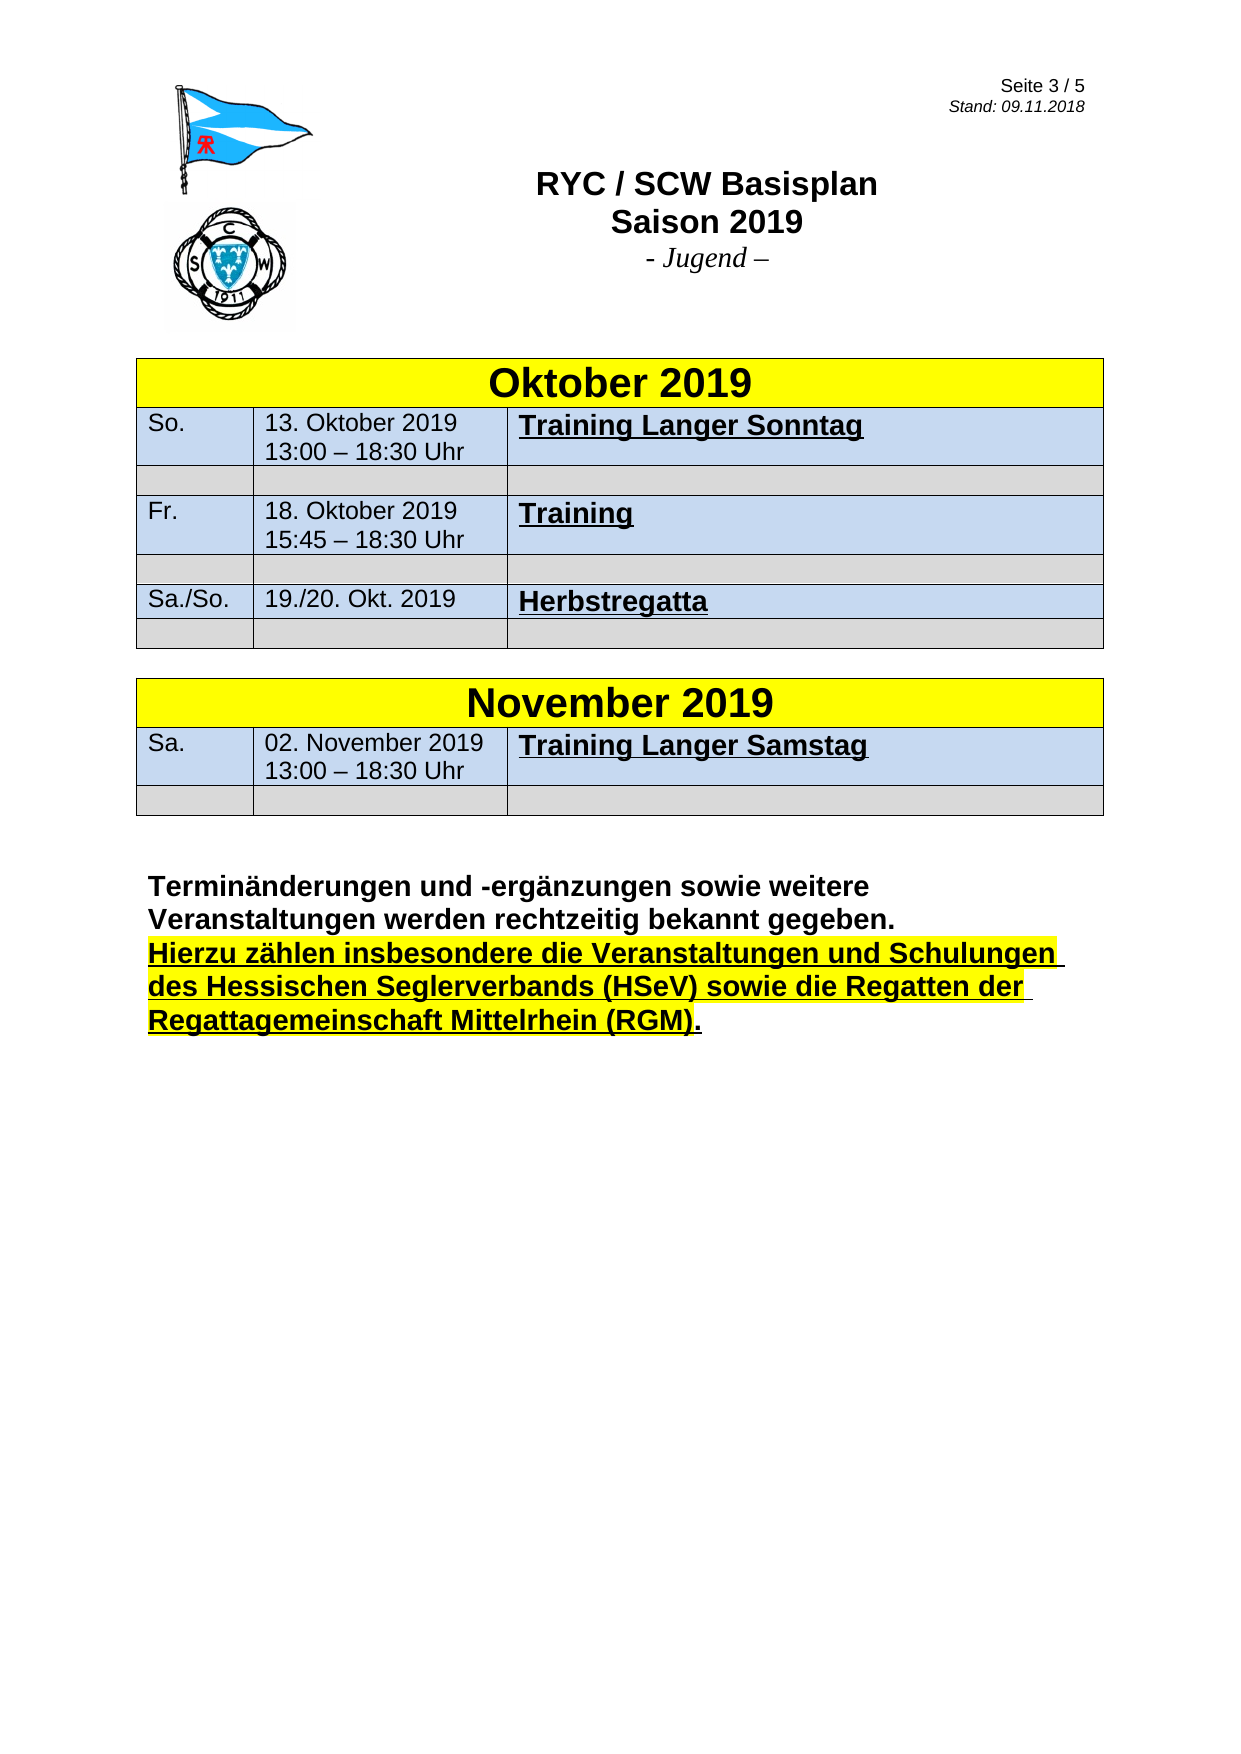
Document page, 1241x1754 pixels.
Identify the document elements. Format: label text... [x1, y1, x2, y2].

table_cell 18. Oktober 2019 15:45 – 18:30 Uhr [254, 496, 507, 554]
table_cell Herbstregatta [508, 585, 1103, 618]
table_header Oktober 2019 [137, 359, 1103, 407]
table_cell [508, 619, 1103, 648]
picture [162, 85, 322, 334]
table_cell Sa./So. [137, 585, 253, 618]
table_cell [508, 786, 1103, 815]
table_cell Fr. [137, 496, 253, 554]
table_cell So. [137, 408, 253, 465]
table_cell [254, 619, 507, 648]
table_cell [254, 786, 507, 815]
table_cell Training Langer Samstag [508, 728, 1103, 785]
text Terminänderungen und -ergänzungen sowie weitere Veranstaltungen werden rechtzeitig bekannt gegeben. [148, 869, 1093, 936]
table_cell [137, 466, 253, 495]
table_cell Training [508, 496, 1103, 554]
table_cell Training Langer Sonntag [508, 408, 1103, 465]
table_cell [137, 555, 253, 583]
table_cell Sa. [137, 728, 253, 785]
text Hierzu zählen insbesondere die Veranstaltungen und Schulungen des Hessischen Seglerverbands (HSeV) sowie die Regatten der Regattagemeinschaft Mittelrhein (RGM). [694, 936, 1093, 1036]
table_cell 19./20. Okt. 2019 [254, 585, 507, 618]
table_cell [254, 555, 507, 583]
table_cell 13. Oktober 2019 13:00 – 18:30 Uhr [254, 408, 507, 465]
table_cell [254, 466, 507, 495]
table_cell 02. November 2019 13:00 – 18:30 Uhr [254, 728, 507, 785]
table_cell [508, 466, 1103, 495]
table_cell [508, 555, 1103, 583]
table_cell [137, 786, 253, 815]
table_cell [137, 619, 253, 648]
table_header November 2019 [137, 679, 1103, 727]
